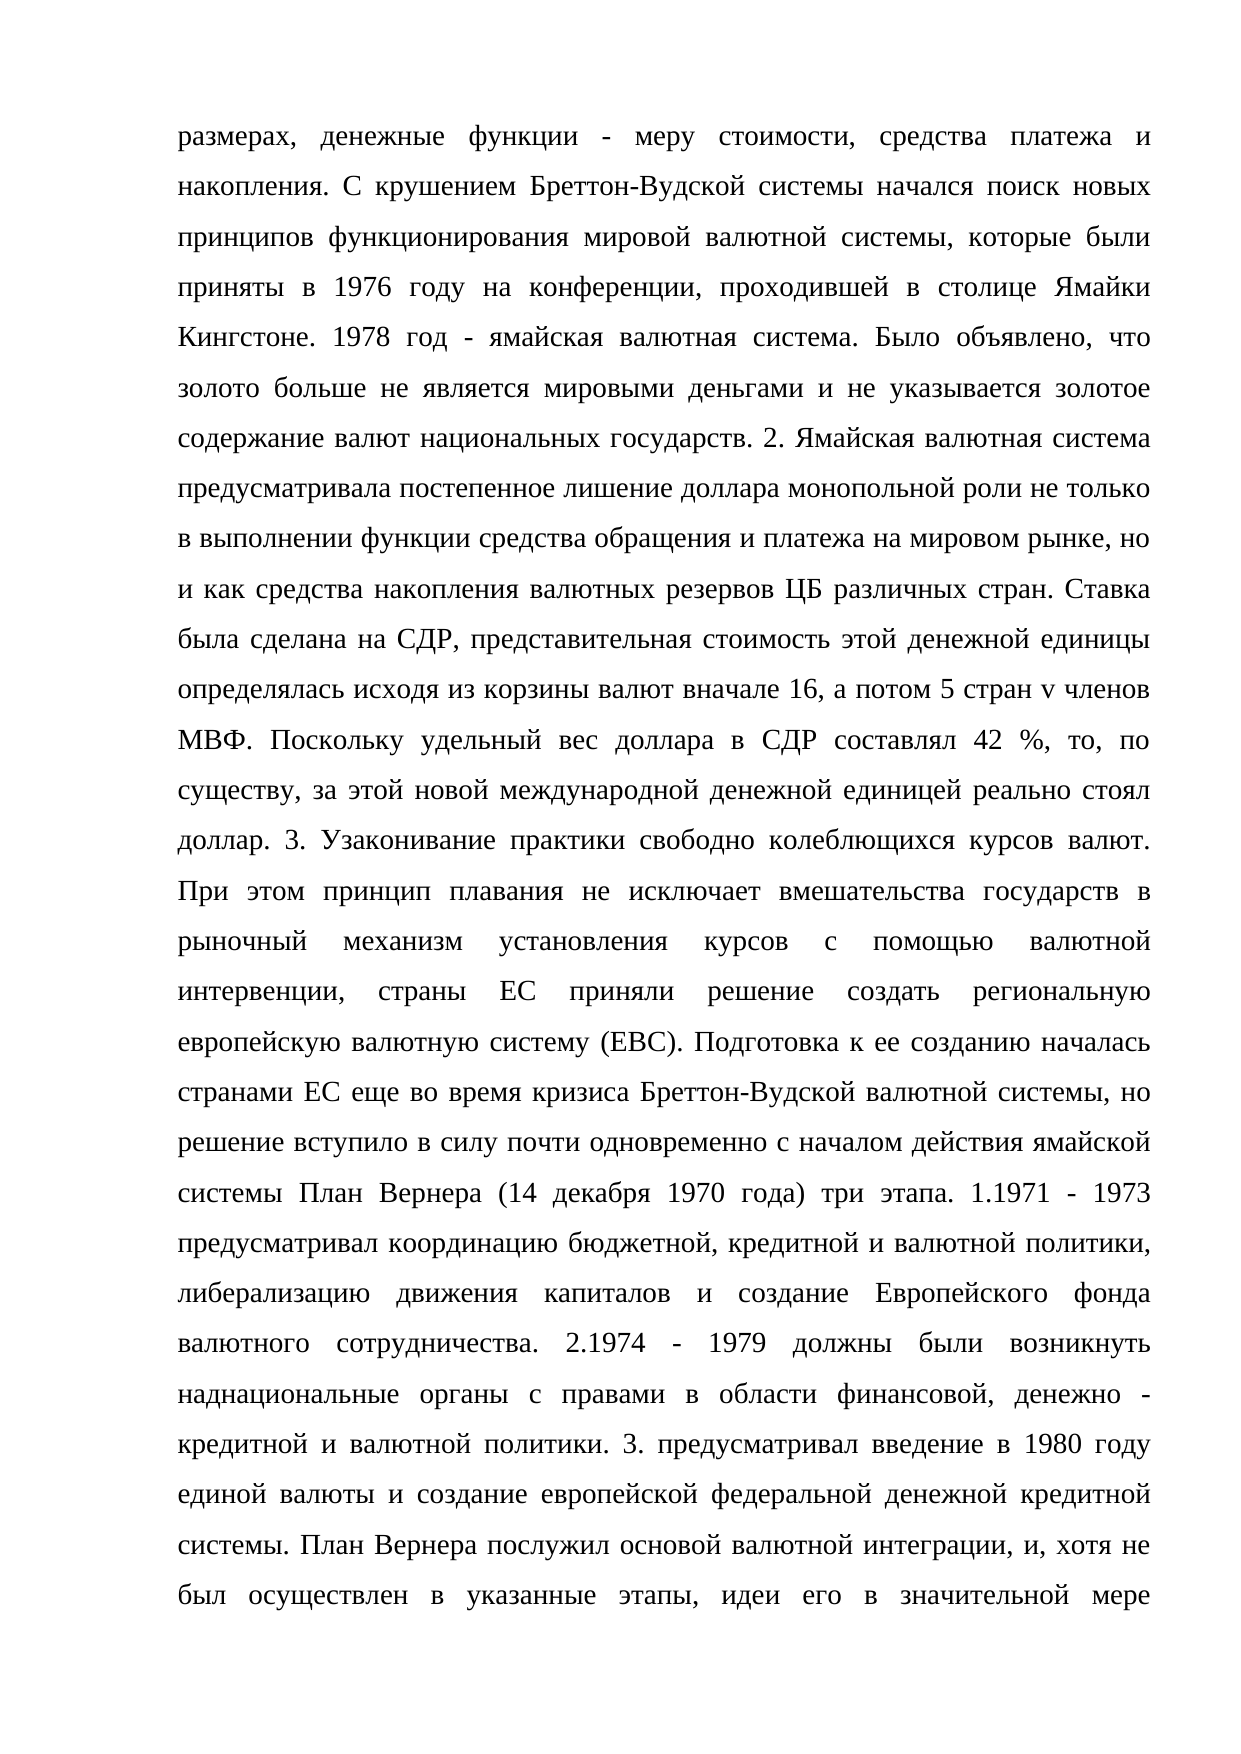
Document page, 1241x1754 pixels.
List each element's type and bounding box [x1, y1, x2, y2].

text [177, 118, 1152, 1611]
